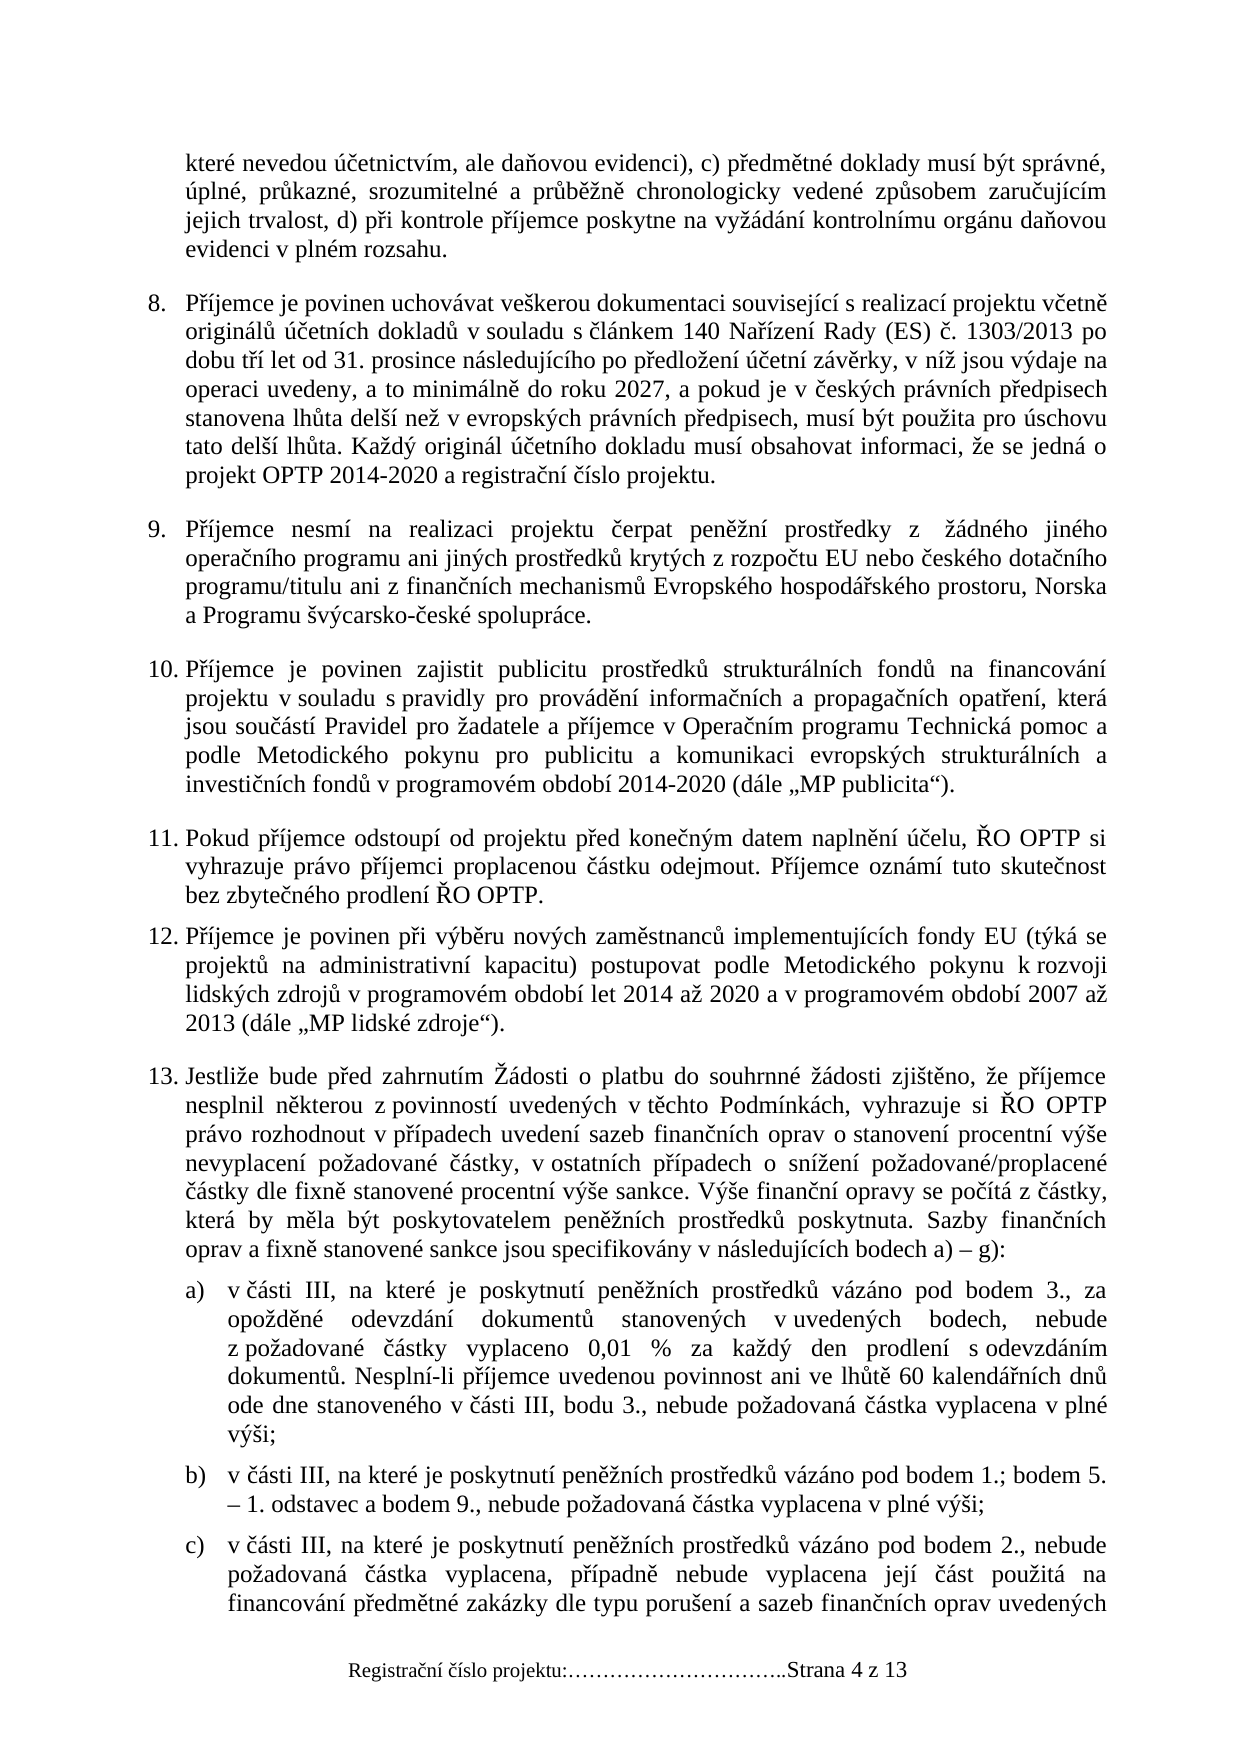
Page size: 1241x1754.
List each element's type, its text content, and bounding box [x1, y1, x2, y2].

list Příjemce je povinen při výběru nových zaměstnanců implementujících fondy EU (týká se projektů na administrativní kapacitu) postupovat podle Metodického pokynu k rozvoji lidských zdrojů v programovém období let 2014 až 2020 a v programovém období 2007 až 2013 (dále „MP lidské zdroje“). [148, 921, 1107, 1036]
list Příjemce je povinen zajistit publicitu prostředků strukturálních fondů na financování projektu v souladu s pravidly pro provádění informačních a propagačních opatření, která jsou součástí Pravidel pro žadatele a příjemce v Operačním programu Technická pomoc a podle Metodického pokynu pro publicitu a komunikaci evropských strukturálních a investičních fondů v programovém období 2014-2020 (dále „MP publicita“). [148, 654, 1107, 798]
list Příjemce je povinen uchovávat veškerou dokumentaci související s realizací projektu včetně originálů účetních dokladů v souladu s článkem 140 Nařízení Rady (ES) č. 1303/2013 po dobu tří let od 31. prosince následujícího po předložení účetní závěrky, v níž jsou výdaje na operaci uvedeny, a to minimálně do roku 2027, a pokud je v českých právních předpisech stanovena lhůta delší než v evropských právních předpisech, musí být použita pro úschovu tato delší lhůta. Každý originál účetního dokladu musí obsahovat informaci, že se jedná o projekt OPTP 2014-2020 a registrační číslo projektu. [148, 288, 1107, 489]
list Příjemce nesmí na realizaci projektu čerpat peněžní prostředky z žádného jiného operačního programu ani jiných prostředků krytých z rozpočtu EU nebo českého dotačního programu/titulu ani z finančních mechanismů Evropského hospodářského prostoru, Norska a Programu švýcarsko-české spolupráce. [148, 514, 1107, 629]
list Pokud příjemce odstoupí od projektu před konečným datem naplnění účelu, ŘO OPTP si vyhrazuje právo příjemci proplacenou částku odejmout. Příjemce oznámí tuto skutečnost bez zbytečného prodlení ŘO OPTP. [148, 823, 1107, 909]
list Jestliže bude před zahrnutím Žádosti o platbu do souhrnné žádosti zjištěno, že příjemce nesplnil některou z povinností uvedených v těchto Podmínkách, vyhrazuje si ŘO OPTP právo rozhodnout v případech uvedení sazeb finančních oprav o stanovení procentní výše nevyplacení požadované částky, v ostatních případech o snížení požadované/proplacené částky dle fixně stanovené procentní výše sankce. Výše finanční opravy se počítá z částky, která by měla být poskytovatelem peněžních prostředků poskytnuta. Sazby finančních oprav a fixně stanovené sankce jsou specifikovány v následujících bodech a) – g): [148, 1061, 1107, 1263]
list v části III, na které je poskytnutí peněžních prostředků vázáno pod bodem 3., za opožděné odevzdání dokumentů stanovených v uvedených bodech, nebude z požadované částky vyplaceno 0,01 % za každý den prodlení s odevzdáním dokumentů. Nesplní-li příjemce uvedenou povinnost ani ve lhůtě 60 kalendářních dnů ode dne stanoveného v části III, bodu 3., nebude požadovaná částka vyplacena v plné výši; [185, 1275, 1107, 1448]
list v části III, na které je poskytnutí peněžních prostředků vázáno pod bodem 1.; bodem 5. – 1. odstavec a bodem 9., nebude požadovaná částka vyplacena v plné výši; [185, 1460, 1107, 1518]
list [148, 148, 1107, 263]
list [185, 1530, 1107, 1616]
